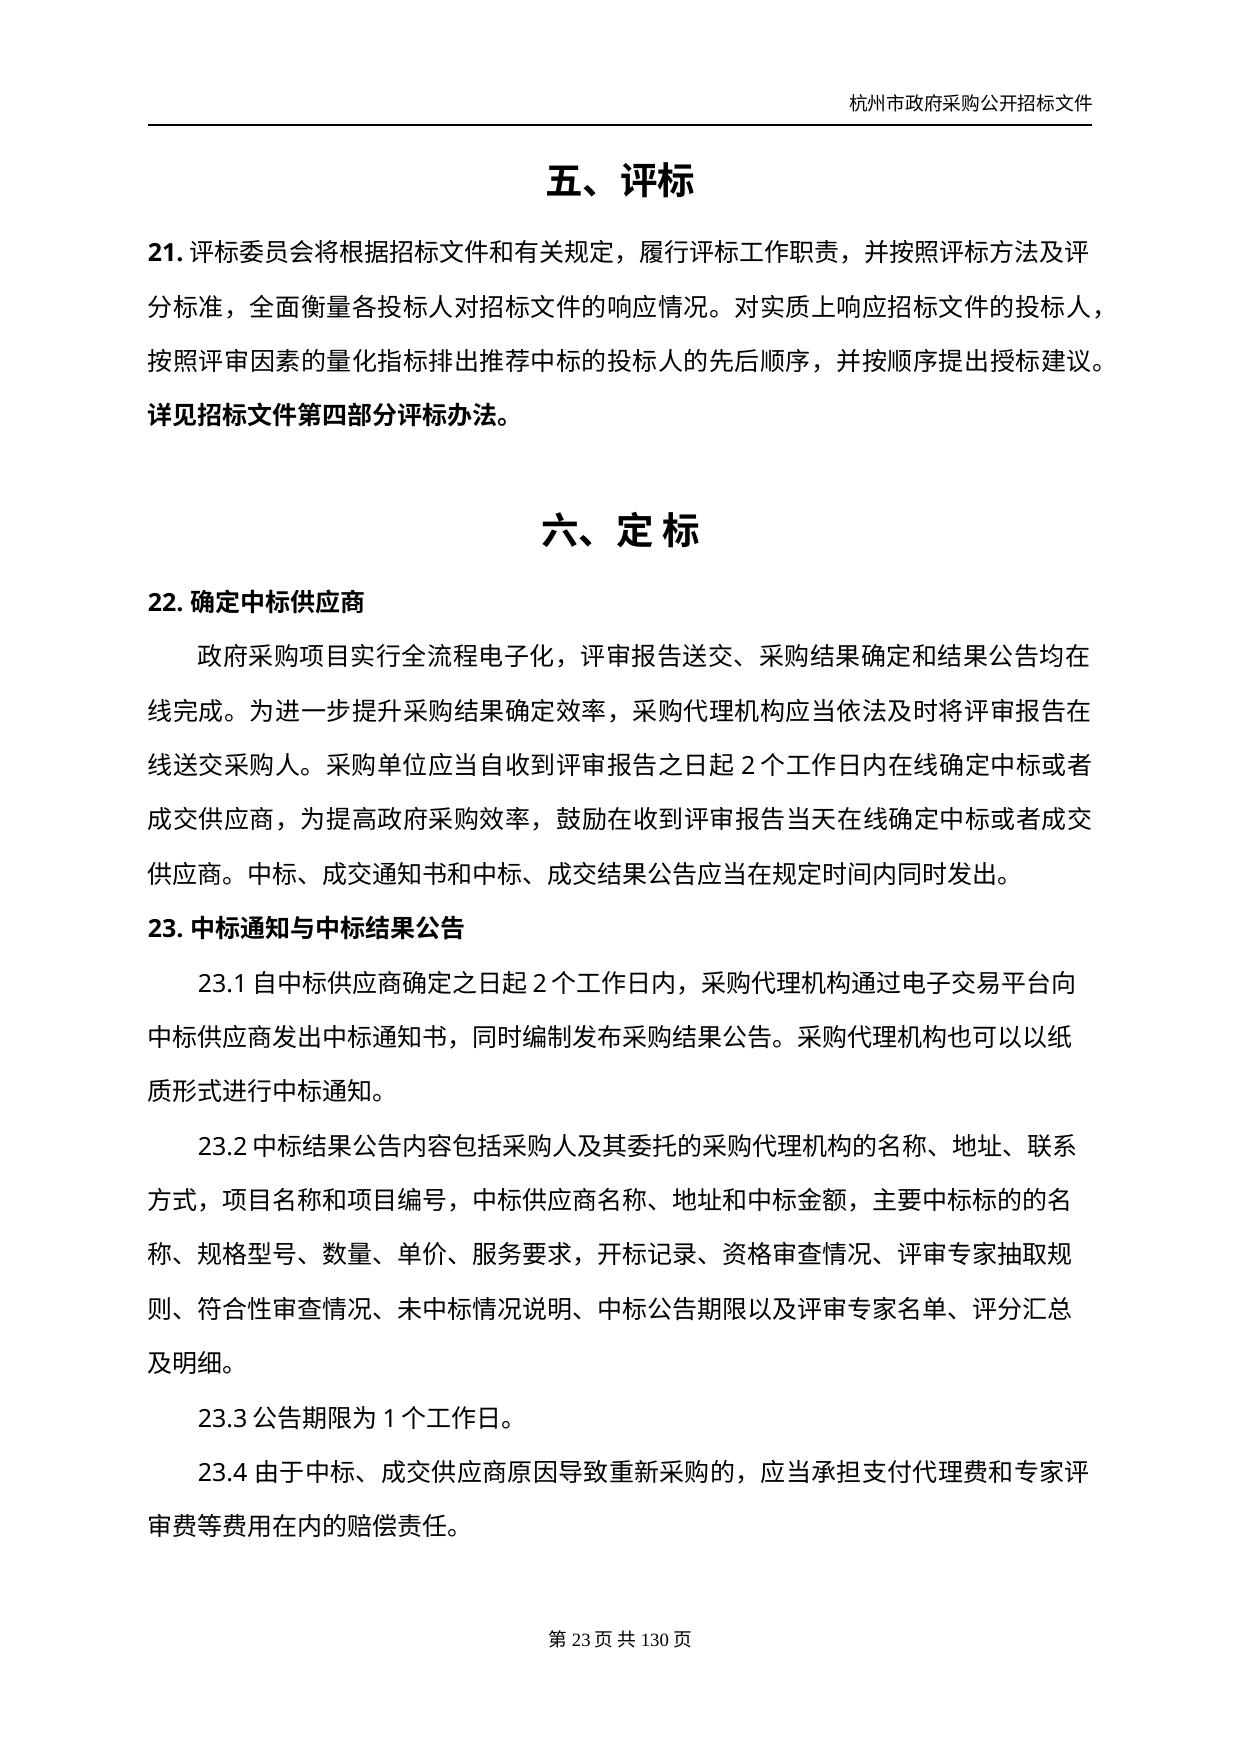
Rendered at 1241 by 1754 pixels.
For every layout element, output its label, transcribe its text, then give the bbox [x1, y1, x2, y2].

text 五、评标 [148, 151, 1092, 206]
text 23.1自中标供应商确定之日起2个工作日内，采购代理机构通过电子交易平台向中标供应商发出中标通知书，同时编制发布采购结果公告。采购代理机构也可以以纸质形式进行中标通知。 [148, 963, 1092, 1108]
text 23.2中标结果公告内容包括采购人及其委托的采购代理机构的名称、地址、联系方式，项目名称和项目编号，中标供应商名称、地址和中标金额，主要中标标的的名称、规格型号、数量、单价、服务要求，开标记录、资格审查情况、评审专家抽取规则、符合性审查情况、未中标情况说明、中标公告期限以及评审专家名单、评分汇总及明细。 [148, 1126, 1092, 1380]
text 22. 确定中标供应商 [148, 582, 1092, 619]
text 21. 评标委员会将根据招标文件和有关规定，履行评标工作职责，并按照评标方法及评分标准，全面衡量各投标人对招标文件的响应情况。对实质上响应招标文件的投标人，按照评审因素的量化指标排出推荐中标的投标人的先后顺序，并按顺序提出授标建议。详见招标文件第四部分评标办法。 [148, 233, 1092, 432]
text 政府采购项目实行全流程电子化，评审报告送交、采购结果确定和结果公告均在线完成。为进一步提升采购结果确定效率，采购代理机构应当依法及时将评审报告在线送交采购人。采购单位应当自收到评审报告之日起2个工作日内在线确定中标或者成交供应商，为提高政府采购效率，鼓励在收到评审报告当天在线确定中标或者成交供应商。中标、成交通知书和中标、成交结果公告应当在规定时间内同时发出。 [148, 637, 1092, 891]
text 23.4 由于中标、成交供应商原因导致重新采购的，应当承担支付代理费和专家评审费等费用在内的赔偿责任。 [148, 1452, 1092, 1543]
text 23. 中标通知与中标结果公告 [148, 909, 1092, 945]
text 23.3公告期限为1个工作日。 [148, 1398, 1092, 1434]
text 六、定 标 [148, 501, 1092, 555]
